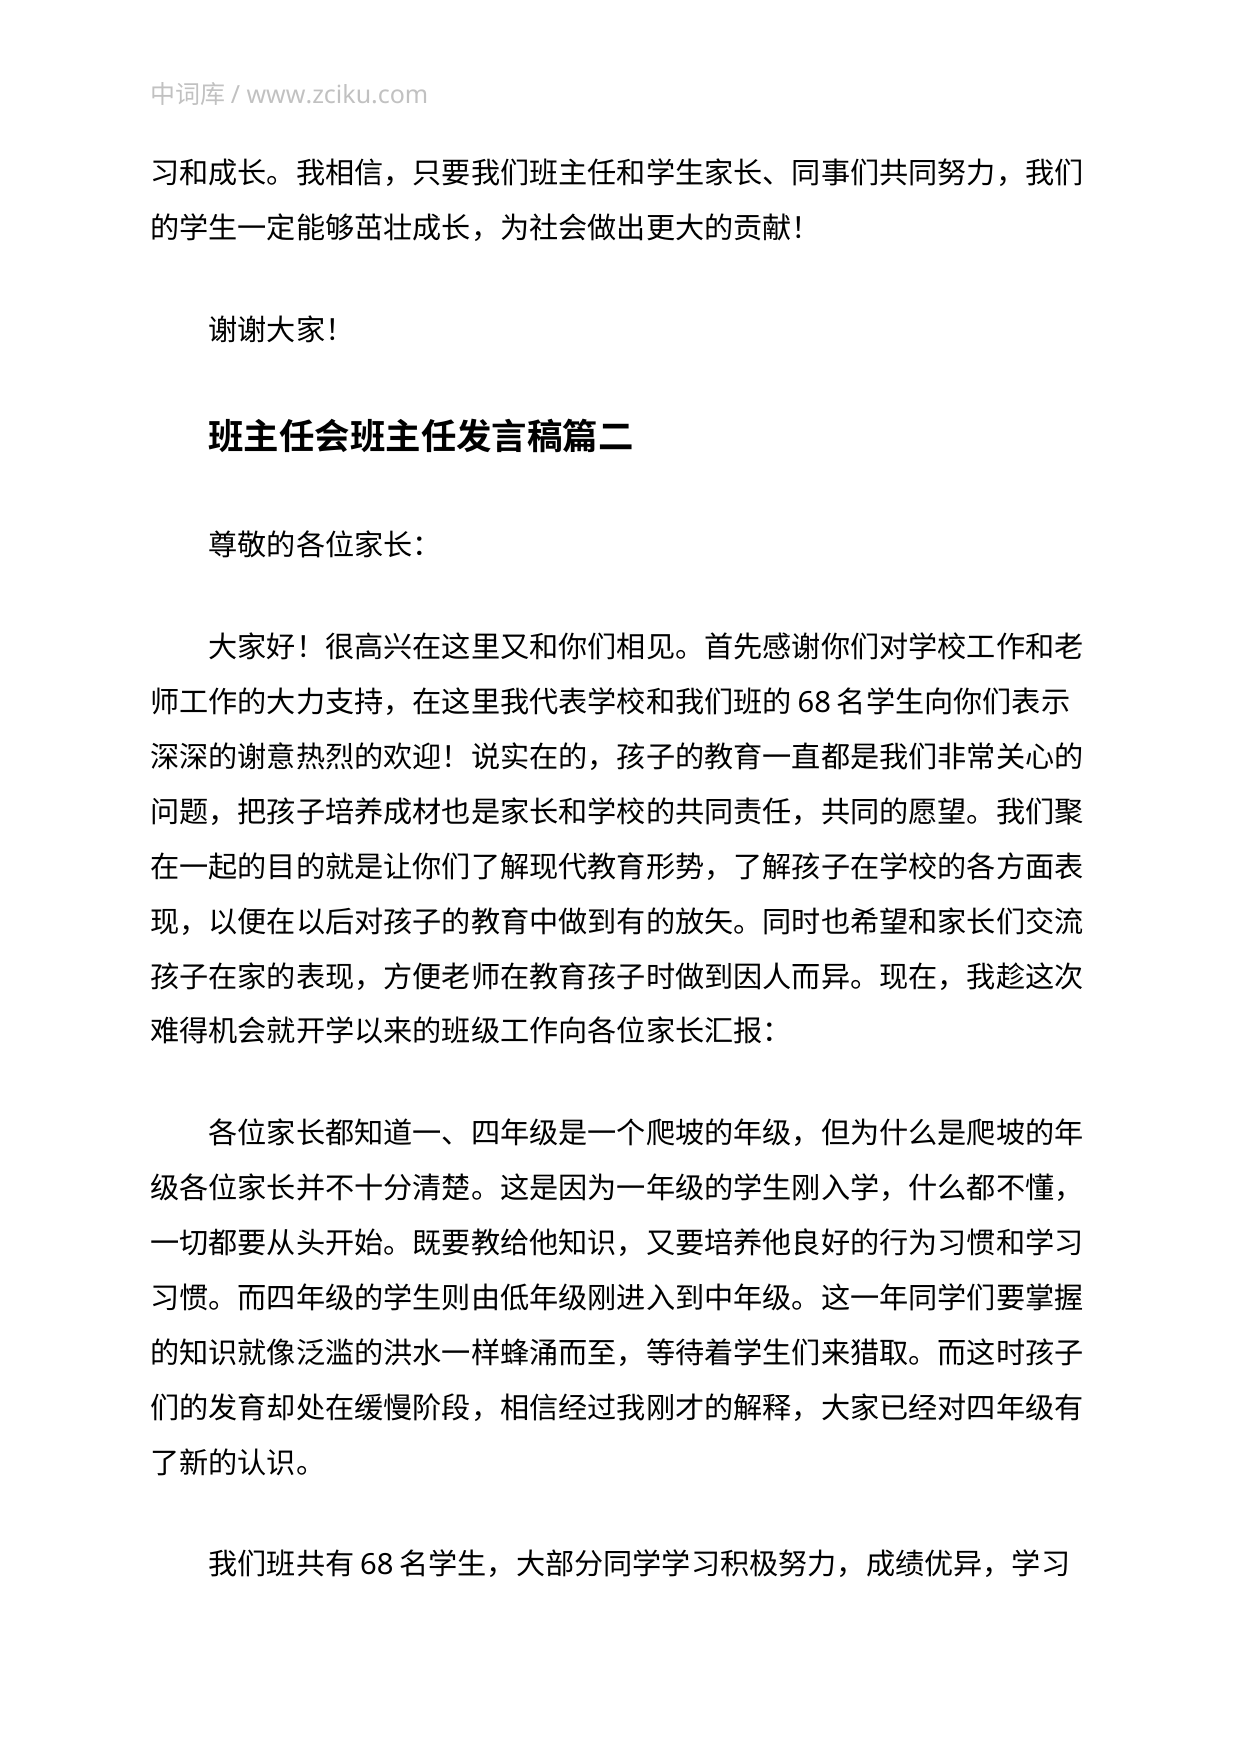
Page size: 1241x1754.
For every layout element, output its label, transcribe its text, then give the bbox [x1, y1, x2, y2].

text 谢谢大家！ [150, 307, 1090, 349]
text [150, 1541, 1090, 1583]
text 班主任会班主任发言稿篇二 [150, 408, 1090, 460]
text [150, 150, 1090, 247]
text 各位家长都知道一、四年级是一个爬坡的年级，但为什么是爬坡的年级各位家长并不十分清楚。这是因为一年级的学生刚入学，什么都不懂，一切都要从头开始。既要教给他知识，又要培养他良好的行为习惯和学习习惯。而四年级的学生则由低年级刚进入到中年级。这一年同学们要掌握的知识就像泛滥的洪水一样蜂涌而至，等待着学生们来猎取。而这时孩子们的发育却处在缓慢阶段，相信经过我刚才的解释，大家已经对四年级有了新的认识。 [150, 1110, 1090, 1481]
text 尊敬的各位家长： [150, 522, 1090, 564]
text 大家好！很高兴在这里又和你们相见。首先感谢你们对学校工作和老师工作的大力支持，在这里我代表学校和我们班的68名学生向你们表示深深的谢意热烈的欢迎！说实在的，孩子的教育一直都是我们非常关心的问题，把孩子培养成材也是家长和学校的共同责任，共同的愿望。我们聚在一起的目的就是让你们了解现代教育形势，了解孩子在学校的各方面表现，以便在以后对孩子的教育中做到有的放矢。同时也希望和家长们交流孩子在家的表现，方便老师在教育孩子时做到因人而异。现在，我趁这次难得机会就开学以来的班级工作向各位家长汇报： [150, 624, 1090, 1050]
